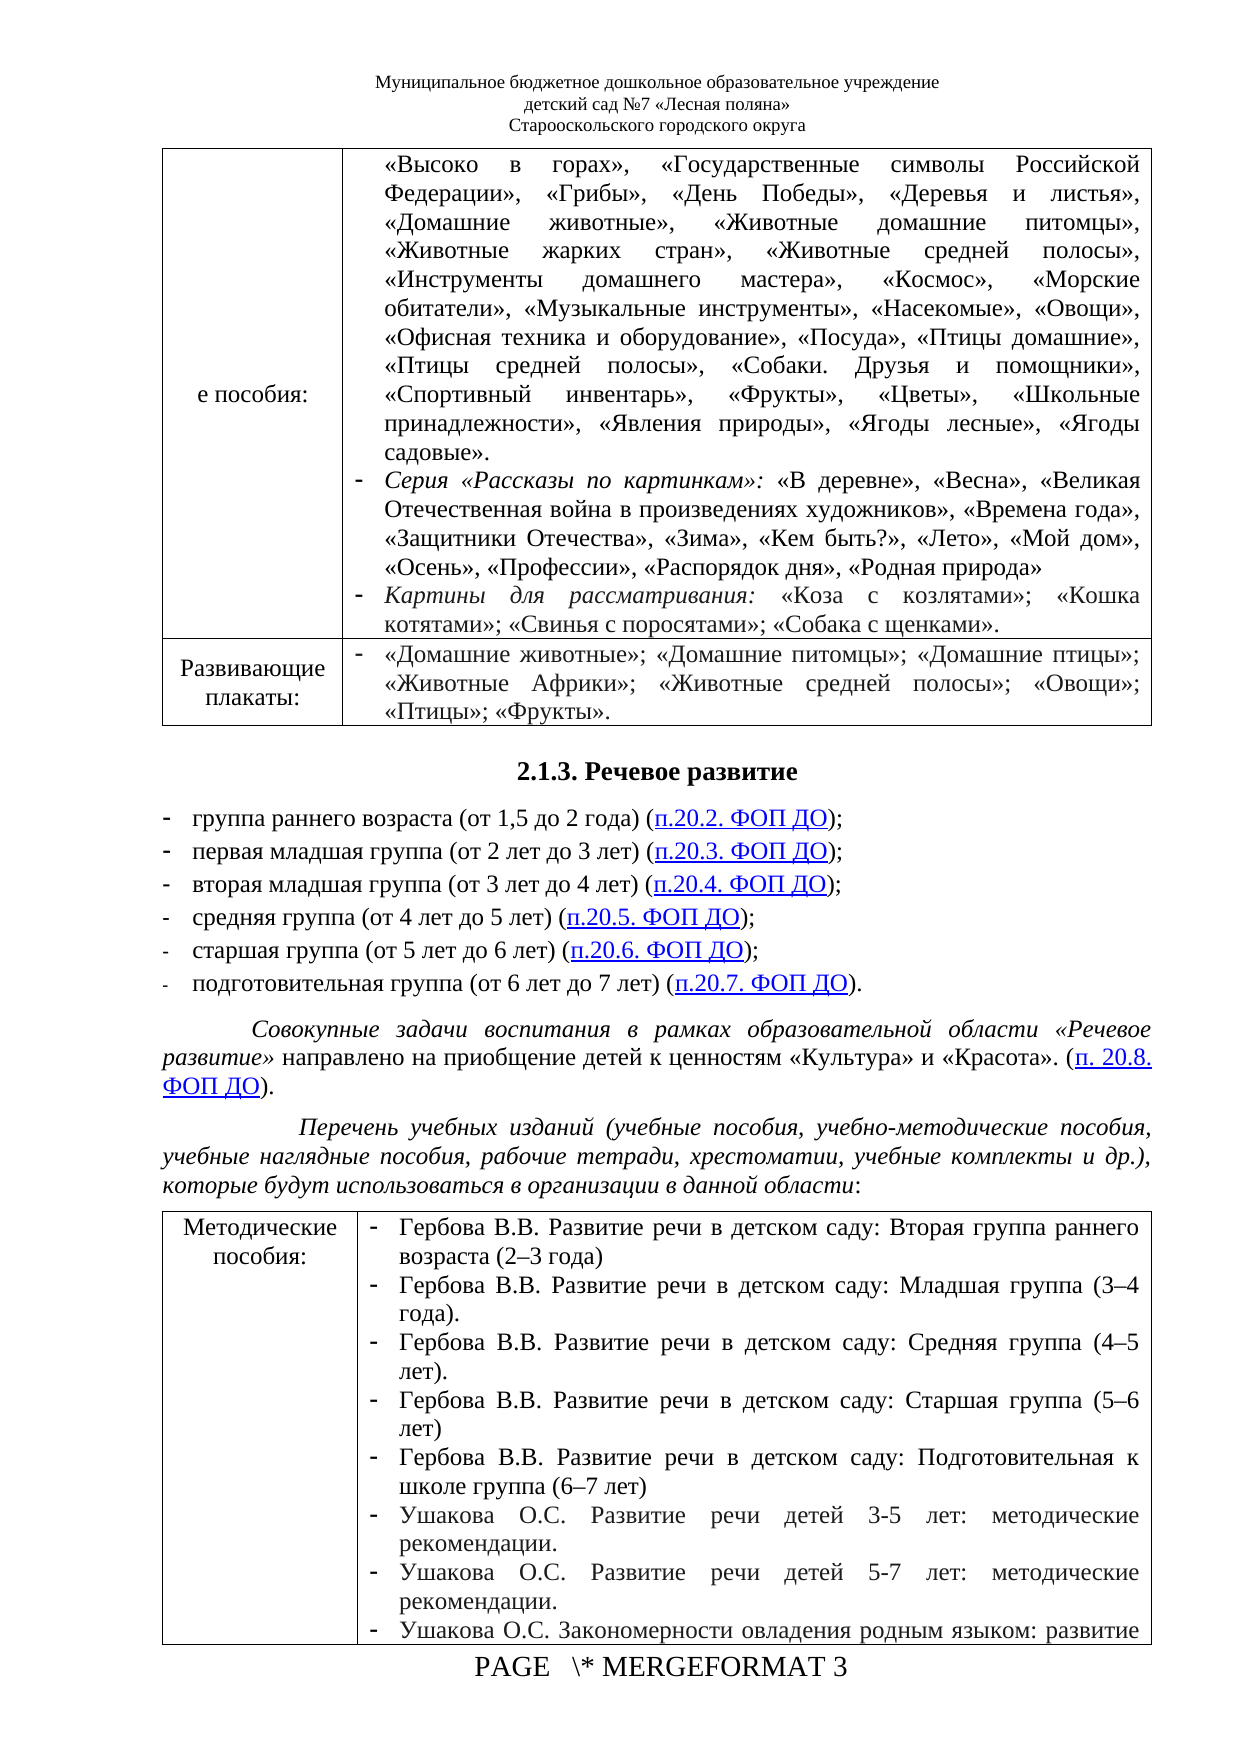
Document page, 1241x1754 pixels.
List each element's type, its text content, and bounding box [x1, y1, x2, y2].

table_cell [343, 149, 1151, 638]
list вторая младшая группа (от 3 лет до 4 лет) (п.20.4. ФОП ДО); [162, 869, 1152, 898]
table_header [358, 1212, 1151, 1643]
list средняя группа (от 4 лет до 5 лет) (п.20.5. ФОП ДО); [162, 902, 1152, 931]
subtitle 2.1.3. Речевое развитие [162, 755, 1152, 786]
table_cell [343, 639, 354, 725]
list старшая группа (от 5 лет до 6 лет) (п.20.6. ФОП ДО); [162, 935, 1152, 964]
text Перечень учебных изданий (учебные пособия, учебно-методические пособия, учебные наглядные пособия, рабочие тетради, хрестоматии, учебные комплекты и др.), которые будут использоваться в организации в данной области: [162, 1112, 1152, 1199]
list подготовительная группа (от 6 лет до 7 лет) (п.20.7. ФОП ДО). [162, 968, 1152, 997]
list группа раннего возраста (от 1,5 до 2 года) (п.20.2. ФОП ДО); [162, 803, 1152, 832]
text Совокупные задачи воспитания в рамках образовательной области «Речевое развитие» направлено на приобщение детей к ценностям «Культура» и «Красота». (п. 20.8. ФОП ДО). [162, 1014, 1152, 1100]
list первая младшая группа (от 2 лет до 3 лет) (п.20.3. ФОП ДО); [162, 836, 1152, 865]
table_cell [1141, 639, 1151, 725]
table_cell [163, 149, 342, 638]
table_cell Развивающие плакаты: [163, 639, 342, 725]
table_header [163, 1212, 357, 1643]
